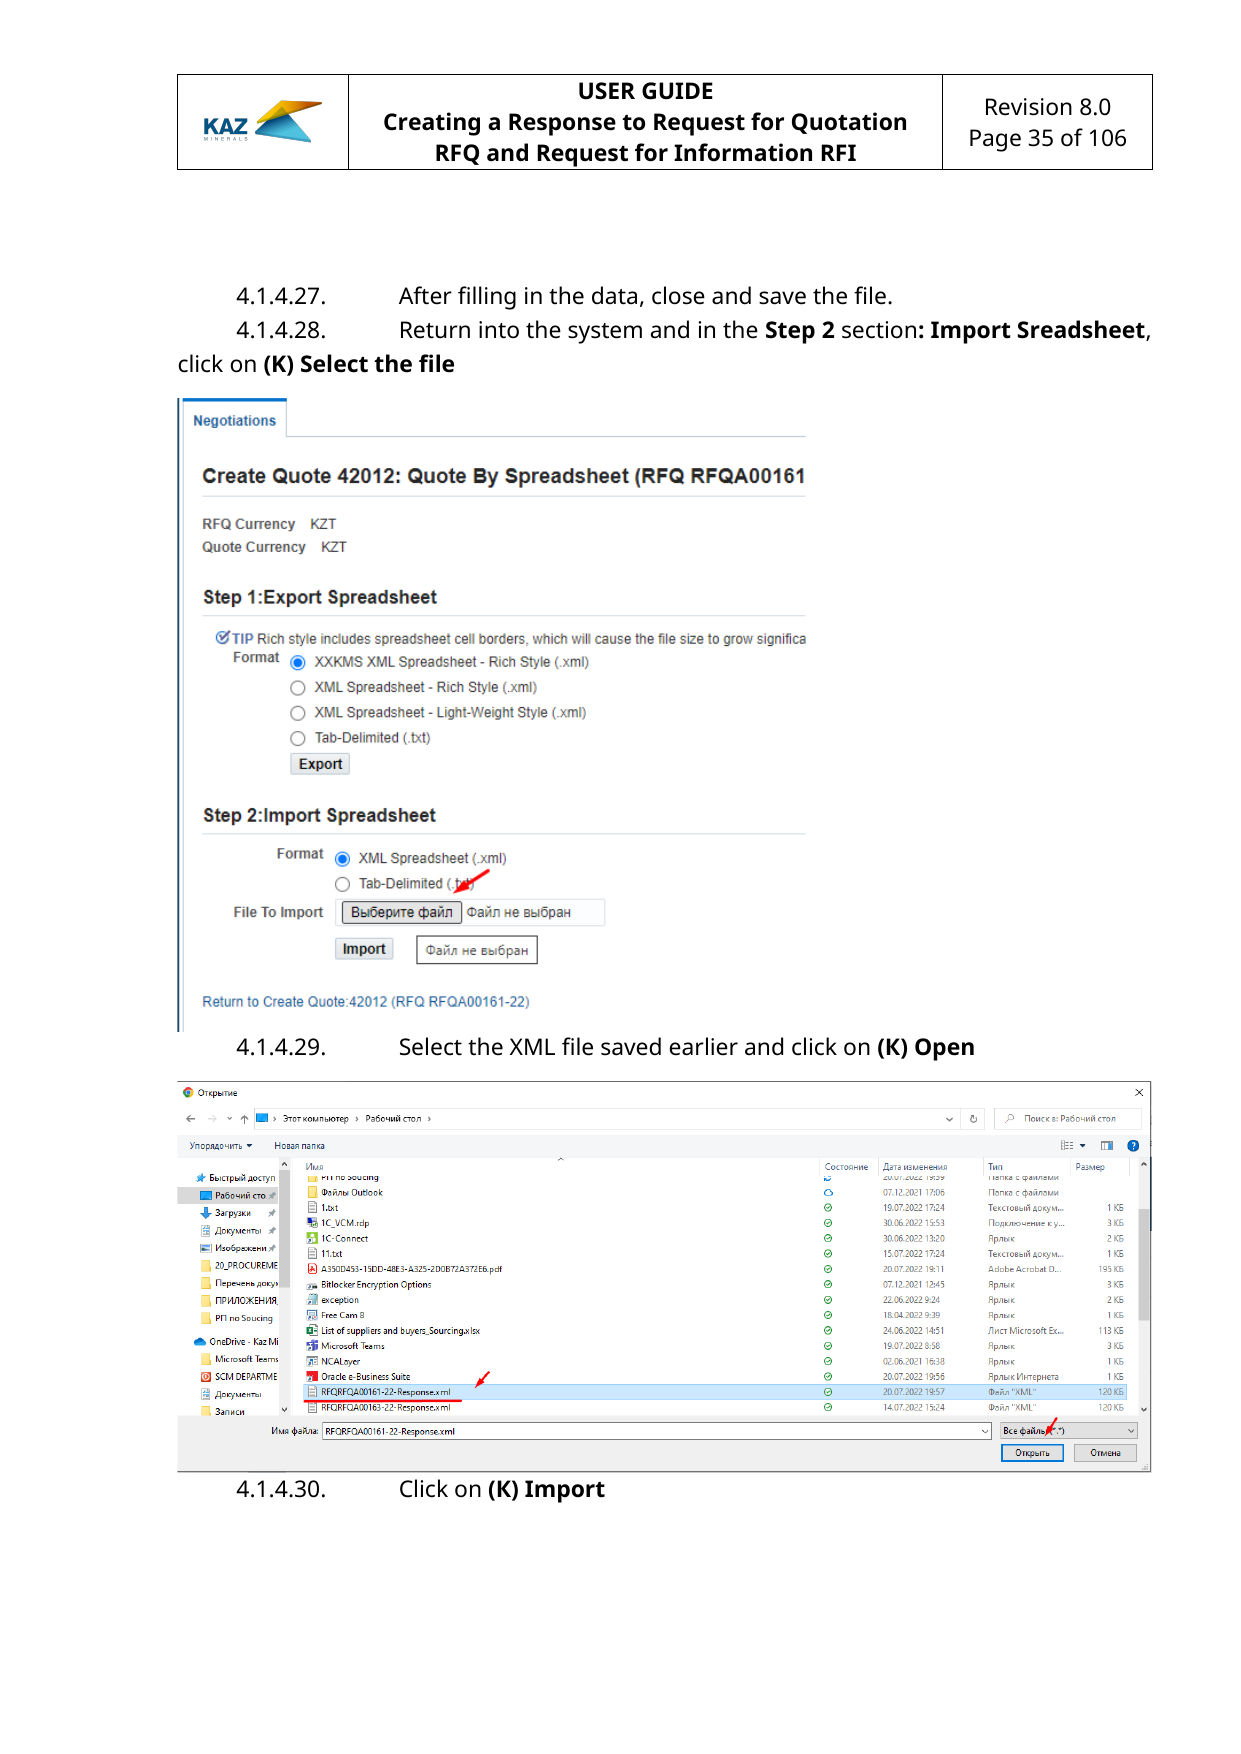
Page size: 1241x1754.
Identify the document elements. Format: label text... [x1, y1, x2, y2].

list After filling in the data, close and save the file. [177, 280, 1152, 311]
list Return into the system and in the Step 2 section: Import Sreadsheet, click on (K) Select the file [177, 314, 1152, 379]
list Select the XML file saved earlier and click on (К) Open [177, 1031, 1152, 1062]
list Click on (К) Import [177, 1473, 1152, 1504]
picture [177, 398, 806, 1032]
picture [189, 85, 337, 158]
picture [177, 1081, 1152, 1473]
